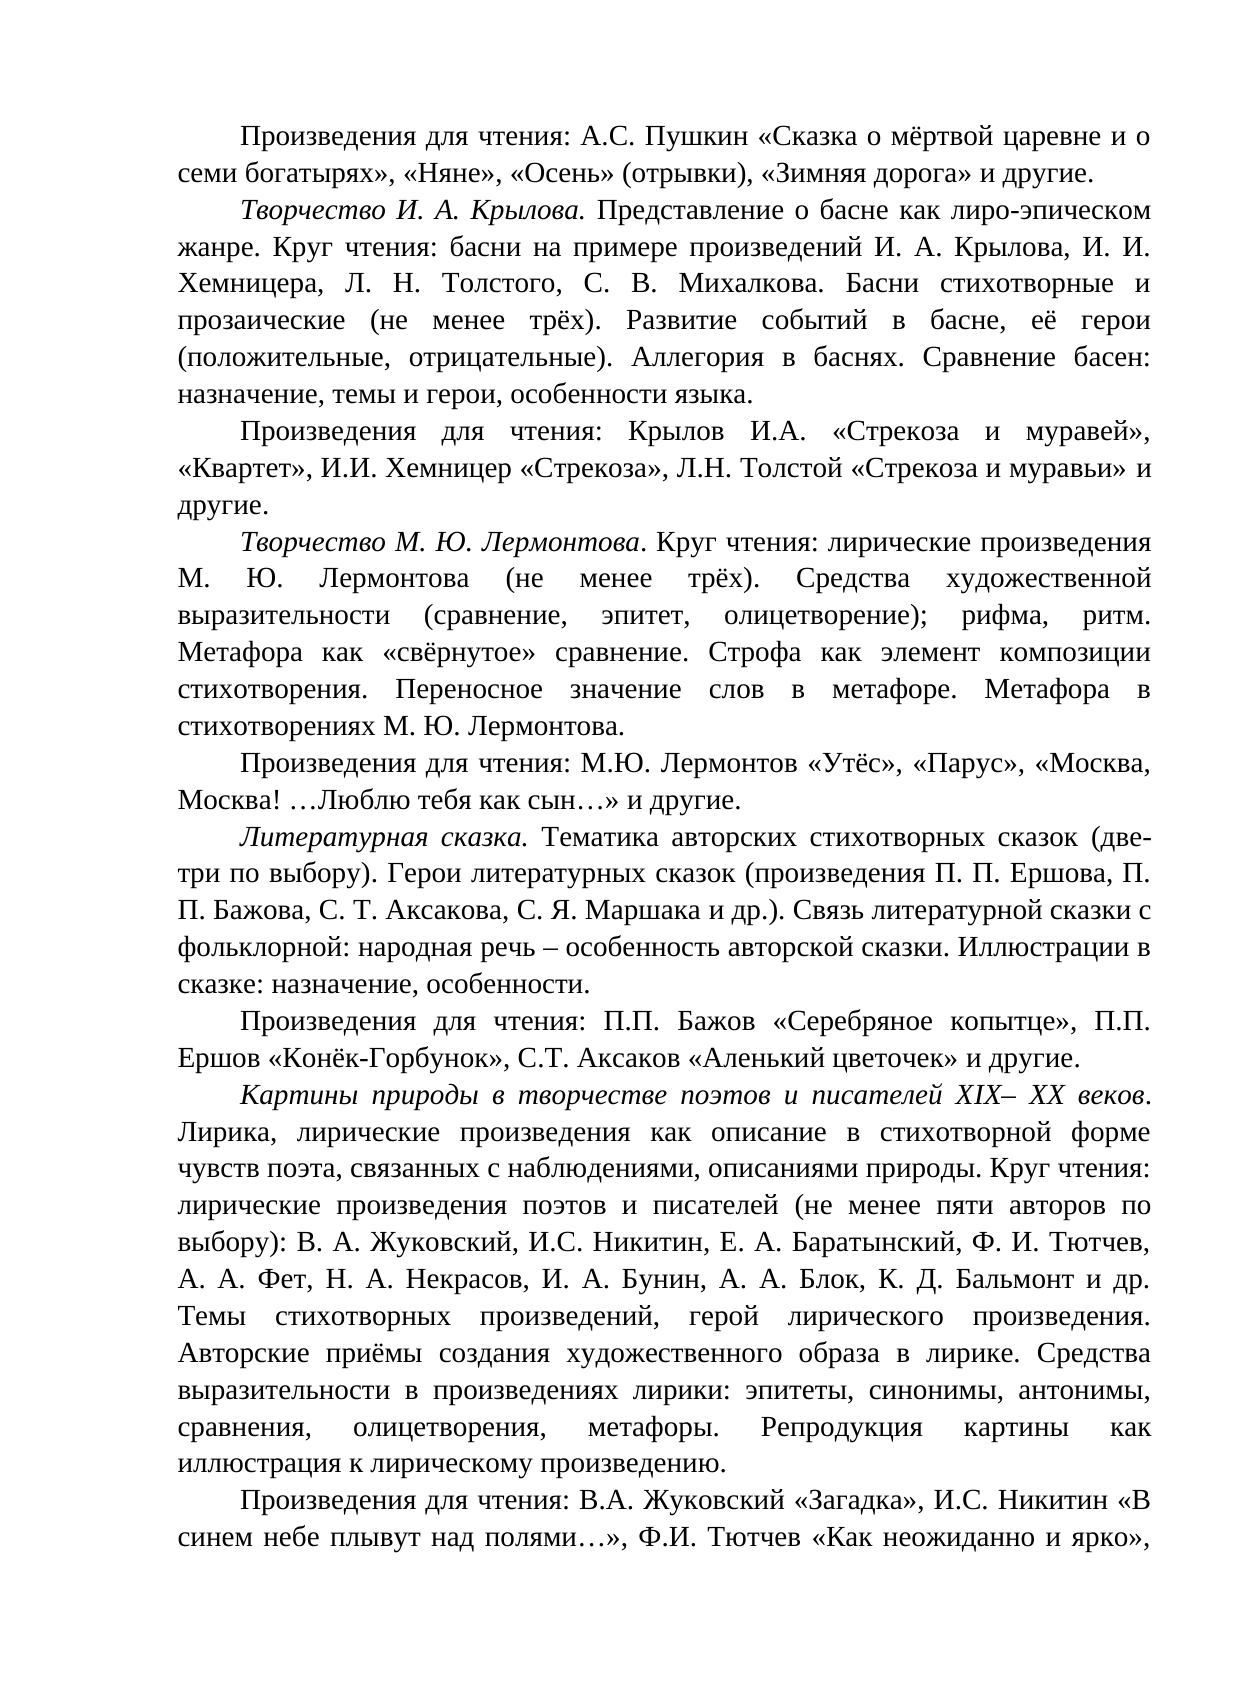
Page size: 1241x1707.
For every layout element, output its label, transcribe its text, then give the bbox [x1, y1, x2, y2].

text Произведения для чтения: М.Ю. Лермонтов «Утёс», «Парус», «Москва, Москва! …Люблю тебя как сын…» и другие. [177, 745, 1152, 815]
text Творчество М. Ю. Лермонтова. Круг чтения: лирические произведения М. Ю. Лермонтова (не менее трёх). Средства художественной выразительности (сравнение, эпитет, олицетворение); рифма, ритм. Метафора как «свёрнутое» сравнение. Строфа как элемент композиции стихотворения. Переносное значение слов в метафоре. Метафора в стихотворениях М. Ю. Лермонтова. [177, 524, 1152, 742]
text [177, 1482, 1152, 1553]
text Литературная сказка. Тематика авторских стихотворных сказок (две-три по выбору). Герои литературных сказок (произведения П. П. Ершова, П. П. Бажова, С. Т. Аксакова, С. Я. Маршака и др.). Связь литературной сказки с фольклорной: народная речь – особенность авторской сказки. Иллюстрации в сказке: назначение, особенности. [177, 819, 1152, 1000]
text Произведения для чтения: Крылов И.А. «Стрекоза и муравей», «Квартет», И.И. Хемницер «Стрекоза», Л.Н. Толстой «Стрекоза и муравьи» и другие. [177, 413, 1152, 520]
text Произведения для чтения: А.С. Пушкин «Сказка о мёртвой царевне и о семи богатырях», «Няне», «Осень» (отрывки), «Зимняя дорога» и другие. [177, 118, 1152, 188]
text Произведения для чтения: П.П. Бажов «Серебряное копытце», П.П. Ершов «Конёк-Горбунок», С.Т. Аксаков «Аленький цветочек» и другие. [177, 1003, 1152, 1073]
text Творчество И. А. Крылова. Представление о басне как лиро-эпическом жанре. Круг чтения: басни на примере произведений И. А. Крылова, И. И. Хемницера, Л. Н. Толстого, С. В. Михалкова. Басни стихотворные и прозаические (не менее трёх). Развитие событий в басне, её герои (положительные, отрицательные). Аллегория в баснях. Сравнение басен: назначение, темы и герои, особенности языка. [177, 192, 1152, 410]
text Картины природы в творчестве поэтов и писателей ХIХ– ХХ веков. Лирика, лирические произведения как описание в стихотворной форме чувств поэта, связанных с наблюдениями, описаниями природы. Круг чтения: лирические произведения поэтов и писателей (не менее пяти авторов по выбору): В. А. Жуковский, И.С. Никитин, Е. А. Баратынский, Ф. И. Тютчев, А. А. Фет, Н. А. Некрасов, И. А. Бунин, А. А. Блок, К. Д. Бальмонт и др. Темы стихотворных произведений, герой лирического произведения. Авторские приёмы создания художественного образа в лирике. Средства выразительности в произведениях лирики: эпитеты, синонимы, антонимы, сравнения, олицетворения, метафоры. Репродукция картины как иллюстрация к лирическому произведению. [177, 1077, 1152, 1479]
